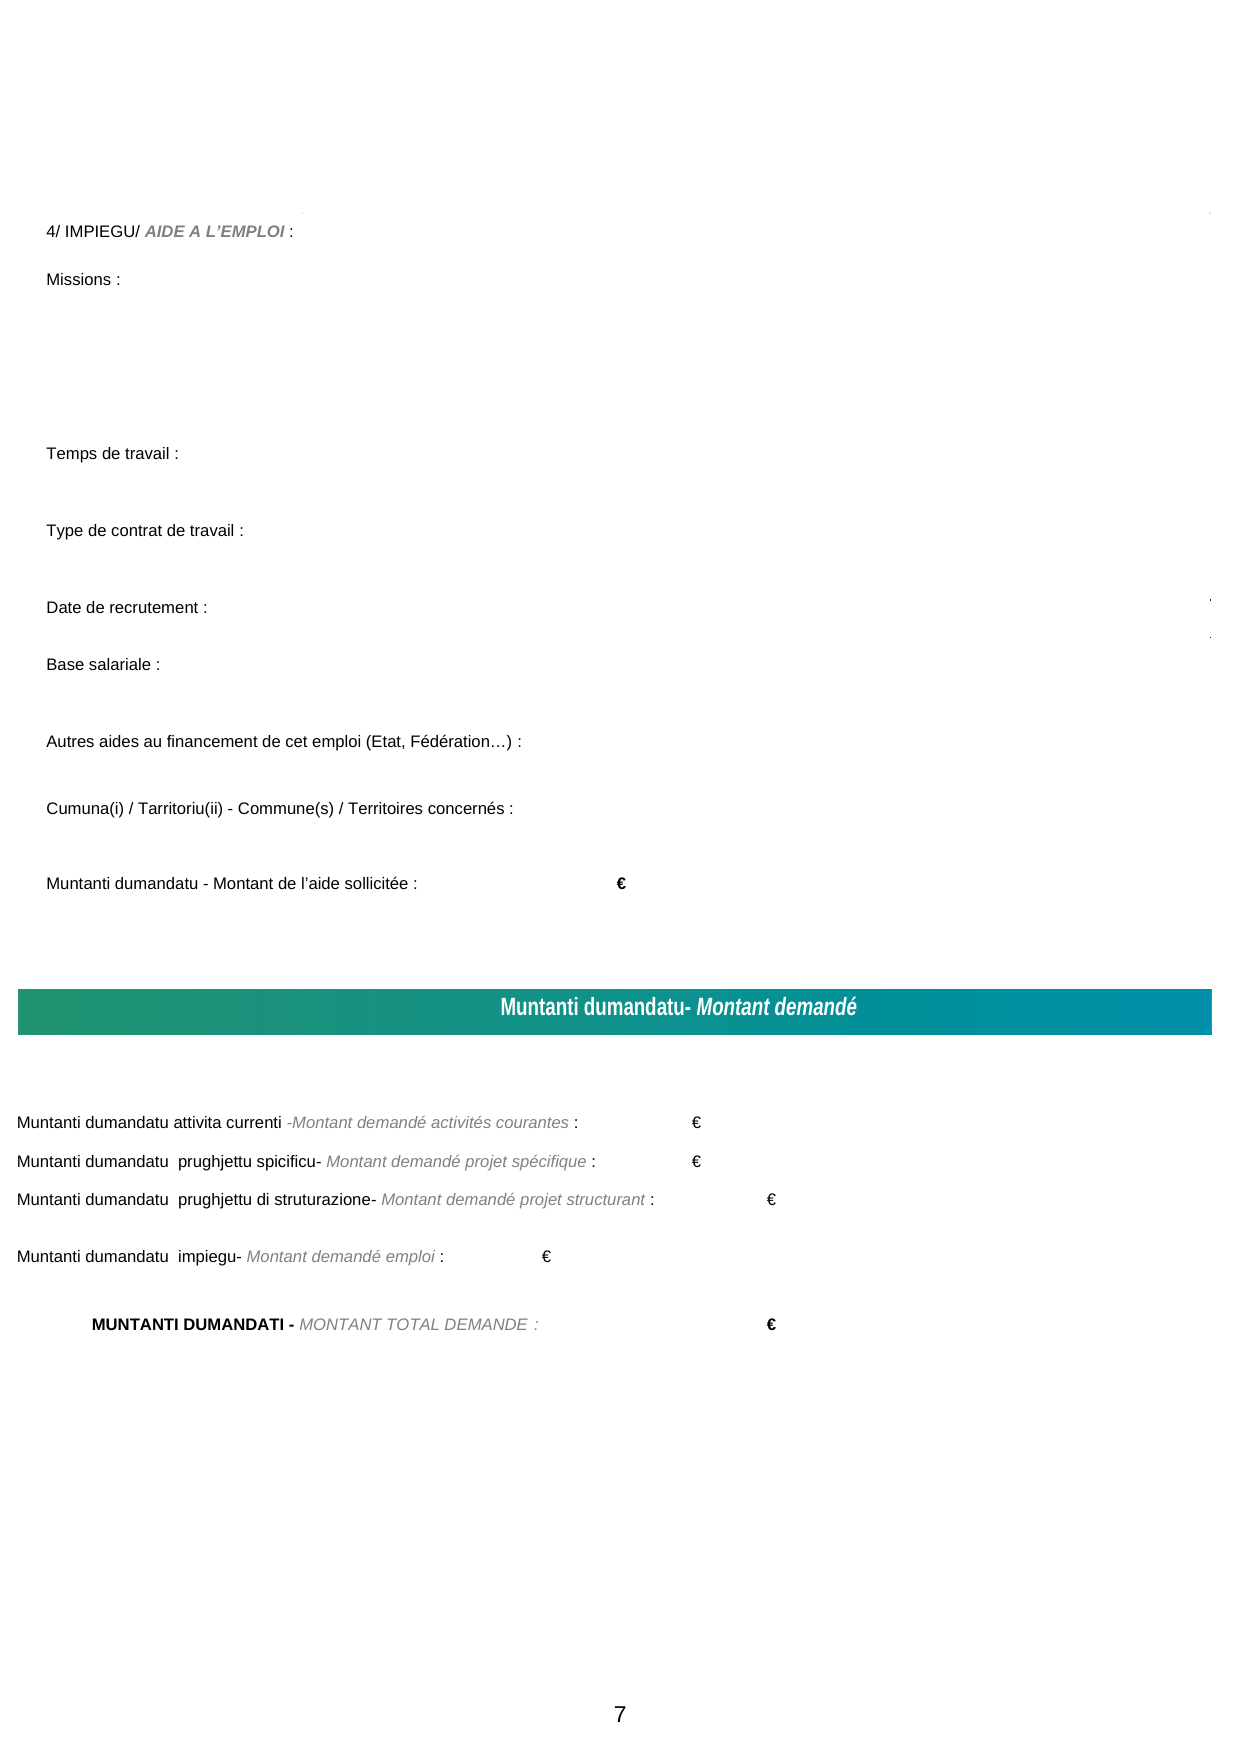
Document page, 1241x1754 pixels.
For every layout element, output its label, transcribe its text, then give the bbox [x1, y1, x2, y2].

text Missions : [46, 270, 1223, 289]
text Muntanti dumandatu prughjettu spicificu- Montant demandé projet spécifique : € [17, 1151, 1223, 1171]
text Autres aides au financement de cet emploi (Etat, Fédération…) : [46, 732, 1223, 751]
text Type de contrat de travail : [46, 521, 1223, 540]
text Muntanti dumandatu - Montant de l’aide sollicitée : € [46, 874, 1209, 893]
text Cumuna(i) / Tarritoriu(ii) - Commune(s) / Territoires concernés : [46, 799, 1209, 818]
text Muntanti dumandatu attivita currenti -Montant demandé activités courantes : € [17, 1113, 1223, 1132]
picture [18, 989, 1212, 1035]
text Muntanti dumandatu prughjettu di struturazione- Montant demandé projet structurant : € [17, 1190, 1223, 1209]
text Temps de travail : [46, 444, 1223, 463]
text 4/ IMPIEGU/ AIDE A L’EMPLOI : [46, 222, 1209, 241]
text Base salariale : [46, 655, 1223, 674]
text Muntanti dumandatu impiegu- Montant demandé emploi : € [17, 1247, 1223, 1266]
text Date de recrutement : [46, 597, 1223, 617]
text MUNTANTI DUMANDATI - MONTANT TOTAL DEMANDE : € [92, 1315, 1209, 1334]
